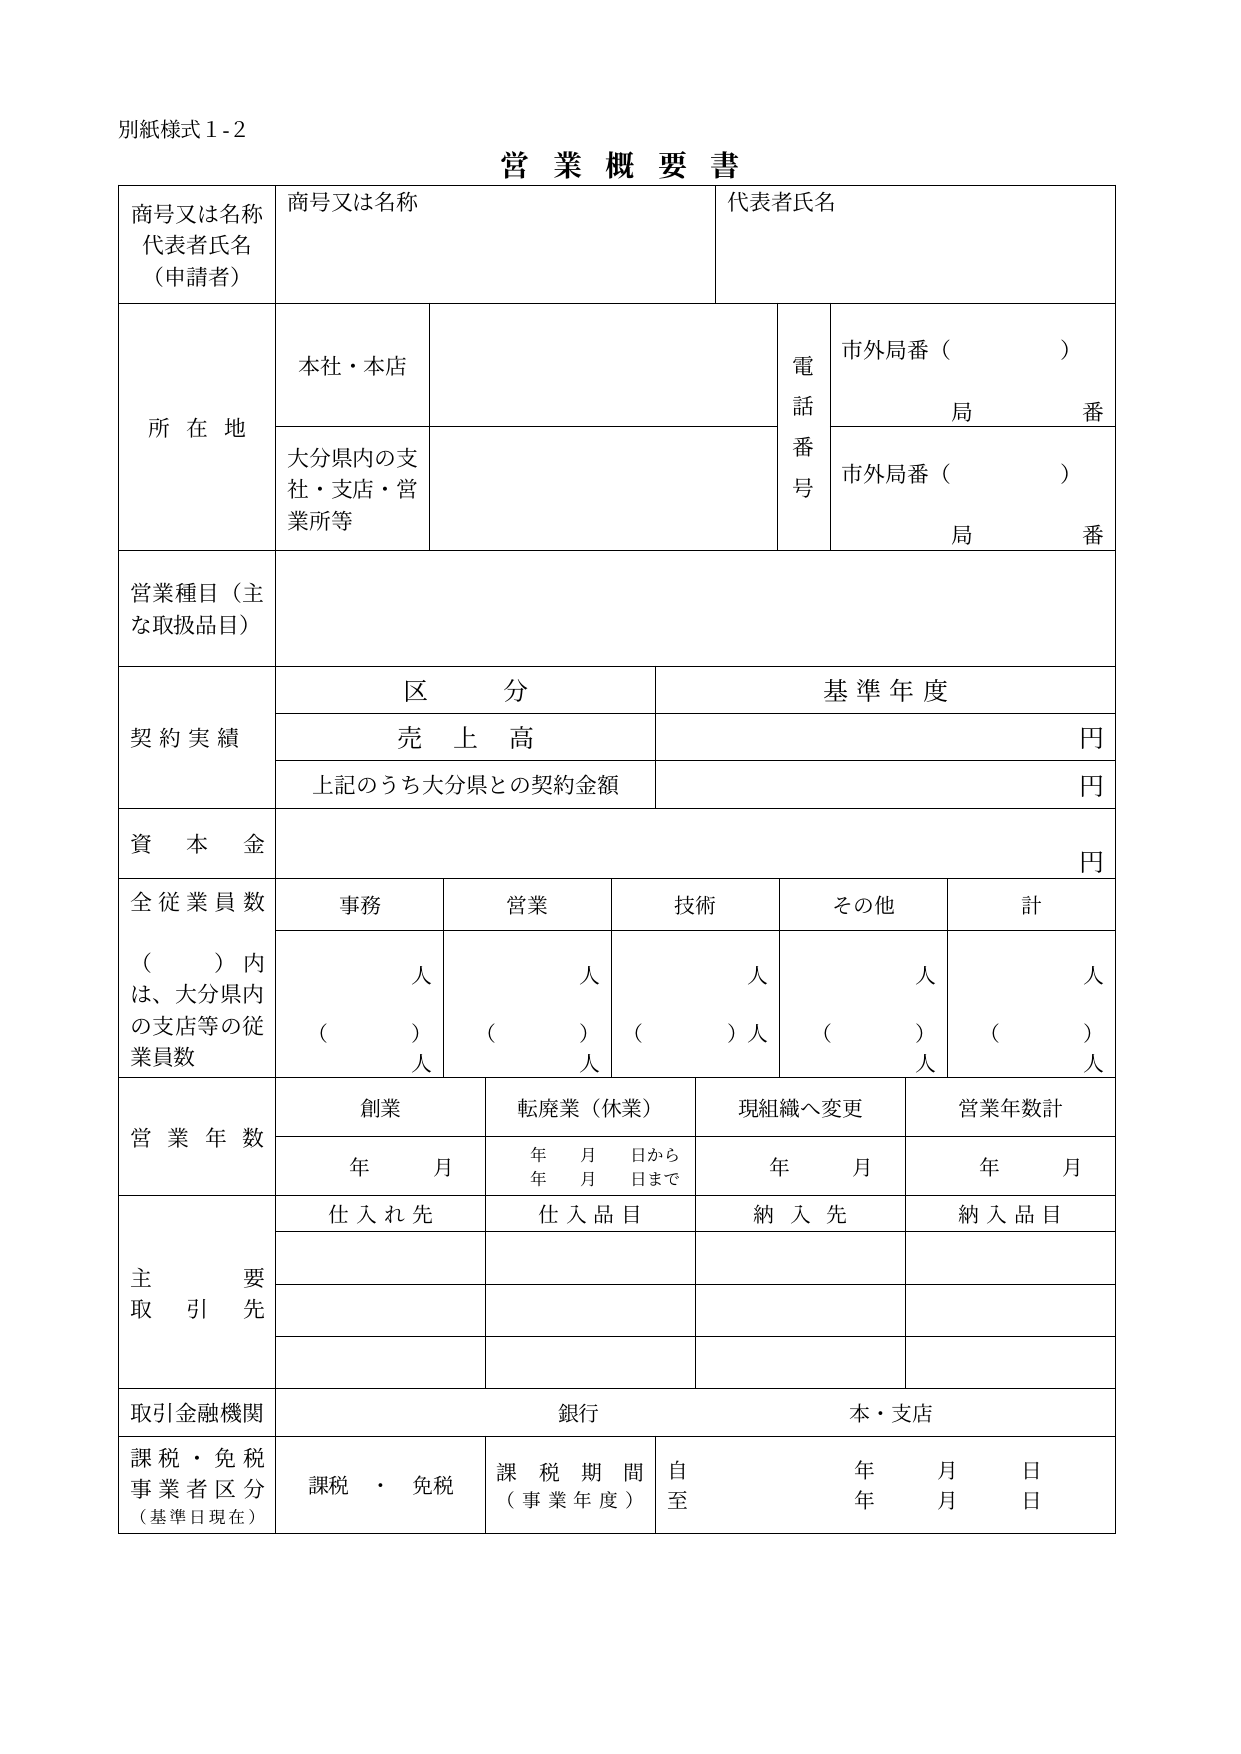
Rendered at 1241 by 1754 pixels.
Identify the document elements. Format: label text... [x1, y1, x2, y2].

table_cell 市外局番（ ） 局 番 [831, 304, 1115, 426]
table_cell 現組織へ変更 [696, 1078, 905, 1136]
table_cell [906, 1285, 1115, 1336]
table_cell 技術 [612, 879, 779, 929]
table_cell 所在地 [119, 304, 275, 550]
table_cell 計 [948, 879, 1115, 929]
table_cell 自 年 月 日 至 年 月 日 [656, 1437, 1115, 1532]
table_cell 円 [656, 761, 1115, 807]
table_cell [906, 1337, 1115, 1388]
table_header 商号又は名称 [276, 186, 715, 303]
table_cell [486, 1337, 695, 1388]
table_cell 契約実績 [119, 667, 275, 807]
table_cell 基準年度 [656, 667, 1115, 713]
table_cell [276, 1337, 485, 1388]
table_cell 年 月 日から 年 月 日まで [486, 1137, 695, 1195]
table_cell 銀行 本・支店 [276, 1389, 1115, 1436]
text 別紙様式１-２ [118, 118, 1122, 143]
table_cell 市外局番（ ） 局 番 [831, 427, 1115, 550]
table_cell 電話番号 [778, 304, 830, 550]
table_cell [276, 1285, 485, 1336]
table_cell [486, 1285, 695, 1336]
table_cell [486, 1232, 695, 1283]
table_cell 年 月 [906, 1137, 1115, 1195]
table_cell [430, 427, 777, 550]
table_cell 納入先 [696, 1196, 905, 1231]
table_cell 人 （ ）人 [612, 931, 779, 1077]
table_cell 事務 [276, 879, 443, 929]
table_cell 営業年数 [119, 1078, 275, 1195]
table_cell 売上高 [276, 714, 655, 760]
table_cell 営業 [444, 879, 611, 929]
table_cell 人 （ ）人 [276, 931, 443, 1077]
table_cell 課税・免税 事業者区分 （基準日現在） [119, 1437, 275, 1532]
table_cell [696, 1232, 905, 1283]
table_cell 大分県内の支社・支店・営業所等 [276, 427, 429, 550]
table_cell その他 [780, 879, 947, 929]
table_cell 創業 [276, 1078, 485, 1136]
table_cell 年 月 [696, 1137, 905, 1195]
table_cell 転廃業（休業） [486, 1078, 695, 1136]
table_header 商号又は名称 代表者氏名 （申請者） [119, 186, 275, 303]
table_cell 仕入れ先 [276, 1196, 485, 1231]
table_cell 人 （ ）人 [780, 931, 947, 1077]
table_header 代表者氏名 [716, 186, 1115, 303]
table_cell 納入品目 [906, 1196, 1115, 1231]
table_cell 円 [656, 714, 1115, 760]
table_cell [696, 1285, 905, 1336]
table_cell 円 [276, 809, 1115, 878]
table_cell [430, 304, 777, 426]
table_cell [696, 1337, 905, 1388]
text 営業概要書 [118, 143, 1122, 184]
table_cell 営業年数計 [906, 1078, 1115, 1136]
table_cell [276, 551, 1115, 666]
table_cell 年 月 [276, 1137, 485, 1195]
table_cell 課税期間 （事業年度） [486, 1437, 655, 1532]
table_cell 資本金 [119, 809, 275, 878]
table_cell 全従業員数 （ ）内は、大分県内の支店等の従業員数 [119, 879, 275, 1077]
table_cell 本社・本店 [276, 304, 429, 426]
table_cell 主要 取引先 [119, 1196, 275, 1388]
table_cell 人 （ ）人 [948, 931, 1115, 1077]
table_cell 区分 [276, 667, 655, 713]
table_cell 営業種目（主な取扱品目） [119, 551, 275, 666]
table_cell 取引金融機関 [119, 1389, 275, 1436]
table_cell [276, 1232, 485, 1283]
table_cell 上記のうち大分県との契約金額 [276, 761, 655, 807]
table_cell 人 （ ）人 [444, 931, 611, 1077]
table_cell 仕入品目 [486, 1196, 695, 1231]
table_cell [906, 1232, 1115, 1283]
table_cell 課税 ・ 免税 [276, 1437, 485, 1532]
